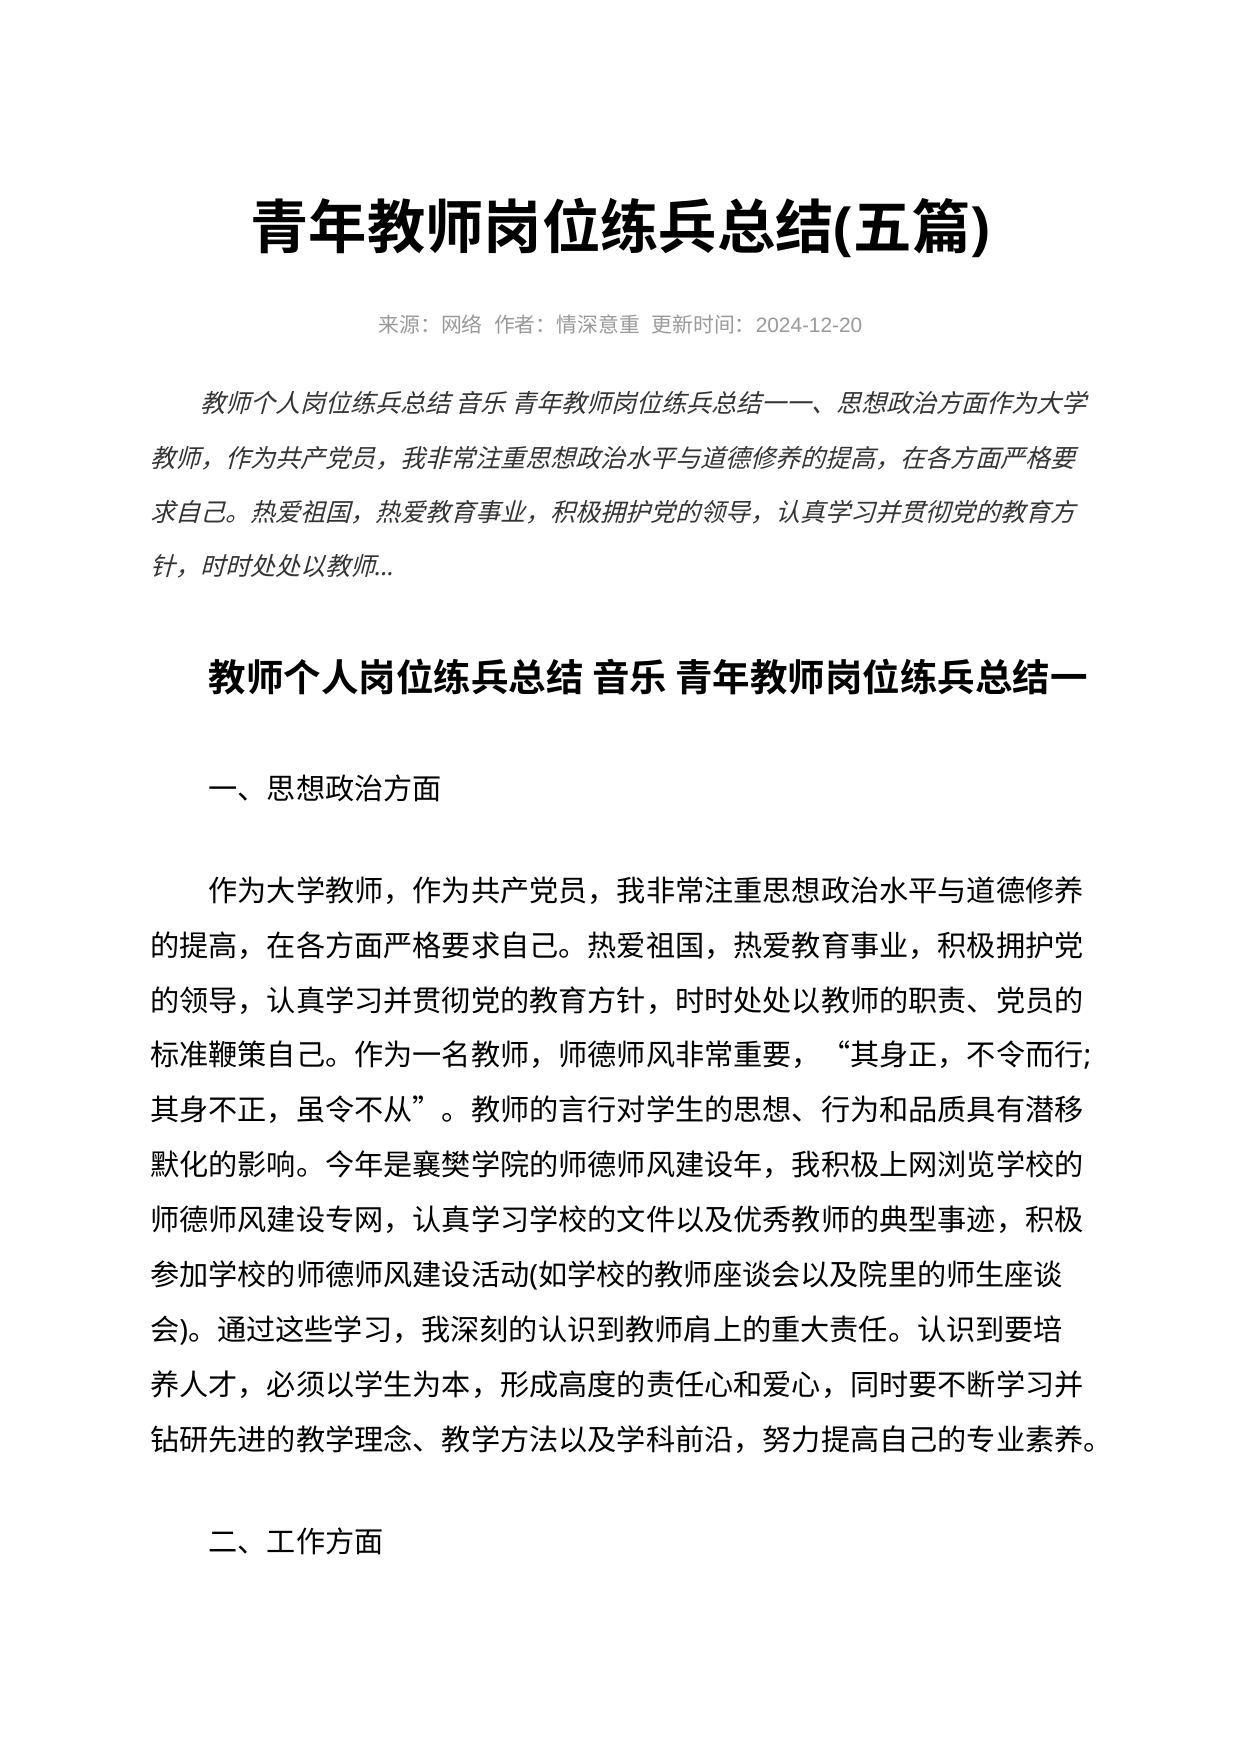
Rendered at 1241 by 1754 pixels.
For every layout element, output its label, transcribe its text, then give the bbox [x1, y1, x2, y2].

text 教师个人岗位练兵总结 音乐 青年教师岗位练兵总结一一、思想政治方面作为大学教师，作为共产党员，我非常注重思想政治水平与道德修养的提高，在各方面严格要求自己。热爱祖国，热爱教育事业，积极拥护党的领导，认真学习并贯彻党的教育方针，时时处处以教师... [150, 384, 1090, 583]
subtitle 青年教师岗位练兵总结(五篇) [150, 181, 1090, 266]
text 一、思想政治方面 [150, 766, 1090, 808]
text 二、工作方面 [150, 1518, 1090, 1561]
text 作为大学教师，作为共产党员，我非常注重思想政治水平与道德修养的提高，在各方面严格要求自己。热爱祖国，热爱教育事业，积极拥护党的领导，认真学习并贯彻党的教育方针，时时处处以教师的职责、党员的标准鞭策自己。作为一名教师，师德师风非常重要，“其身正，不令而行;其身不正，虽令不从”。教师的言行对学生的思想、行为和品质具有潜移默化的影响。今年是襄樊学院的师德师风建设年，我积极上网浏览学校的师德师风建设专网，认真学习学校的文件以及优秀教师的典型事迹，积极参加学校的师德师风建设活动(如学校的教师座谈会以及院里的师生座谈会)。通过这些学习，我深刻的认识到教师肩上的重大责任。认识到要培养人才，必须以学生为本，形成高度的责任心和爱心，同时要不断学习并钻研先进的教学理念、教学方法以及学科前沿，努力提高自己的专业素养。 [150, 867, 1090, 1459]
text 教师个人岗位练兵总结 音乐 青年教师岗位练兵总结一 [150, 648, 1090, 702]
text 来源：网络 作者：情深意重 更新时间：2024-12-20 [150, 313, 1090, 337]
